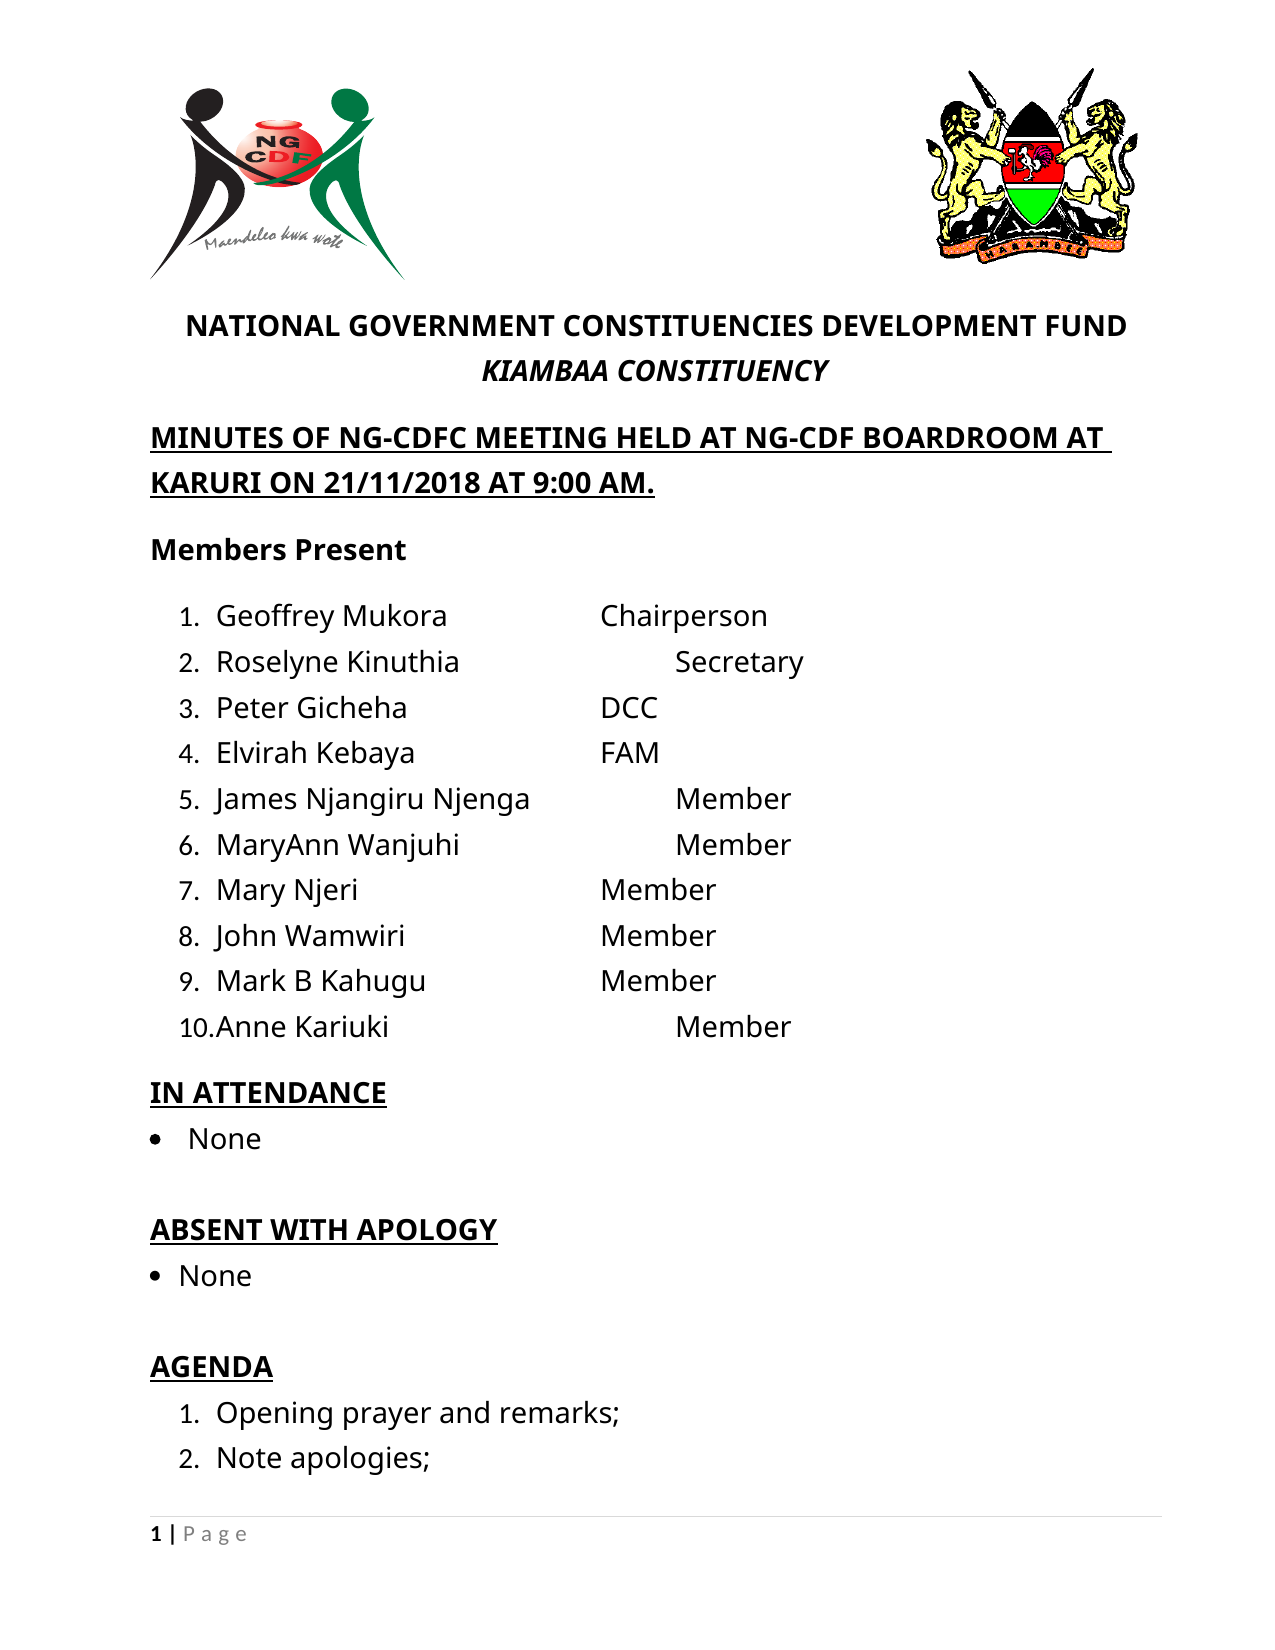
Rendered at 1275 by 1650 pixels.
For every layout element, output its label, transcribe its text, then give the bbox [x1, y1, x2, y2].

list James Njangiru Njenga Member [178, 778, 1162, 818]
list Mary Njeri Member [178, 869, 1162, 909]
list Note apologies; [178, 1438, 1162, 1477]
text Members Present [150, 529, 1162, 569]
text ABSENT WITH APOLOGY [150, 1210, 1162, 1249]
list MaryAnn Wanjuhi Member [178, 824, 1162, 863]
text AGENDA [150, 1347, 1162, 1386]
text NATIONAL GOVERNMENT CONSTITUENCIES DEVELOPMENT FUND KIAMBAA CONSTITUENCY [150, 305, 1162, 390]
list Elvirah Kebaya FAM [178, 733, 1162, 772]
list Anne Kariuki Member [178, 1006, 1162, 1046]
list Opening prayer and remarks; [178, 1392, 1162, 1432]
picture [921, 67, 1142, 269]
list Geoffrey Mukora Chairperson [178, 596, 1162, 635]
text IN ATTENDANCE [150, 1073, 1162, 1112]
text MINUTES OF NG-CDFC MEETING HELD AT NG-CDF BOARDROOM AT KARURI ON 21/11/2018 AT 9:00 AM. [150, 417, 1162, 502]
list None [150, 1118, 1162, 1158]
list Roselyne Kinuthia Secretary [178, 641, 1162, 681]
list John Wamwiri Member [178, 915, 1162, 955]
list Mark B Kahugu Member [178, 961, 1162, 1000]
list None [150, 1255, 1162, 1295]
list Peter Gicheha DCC [178, 687, 1162, 727]
